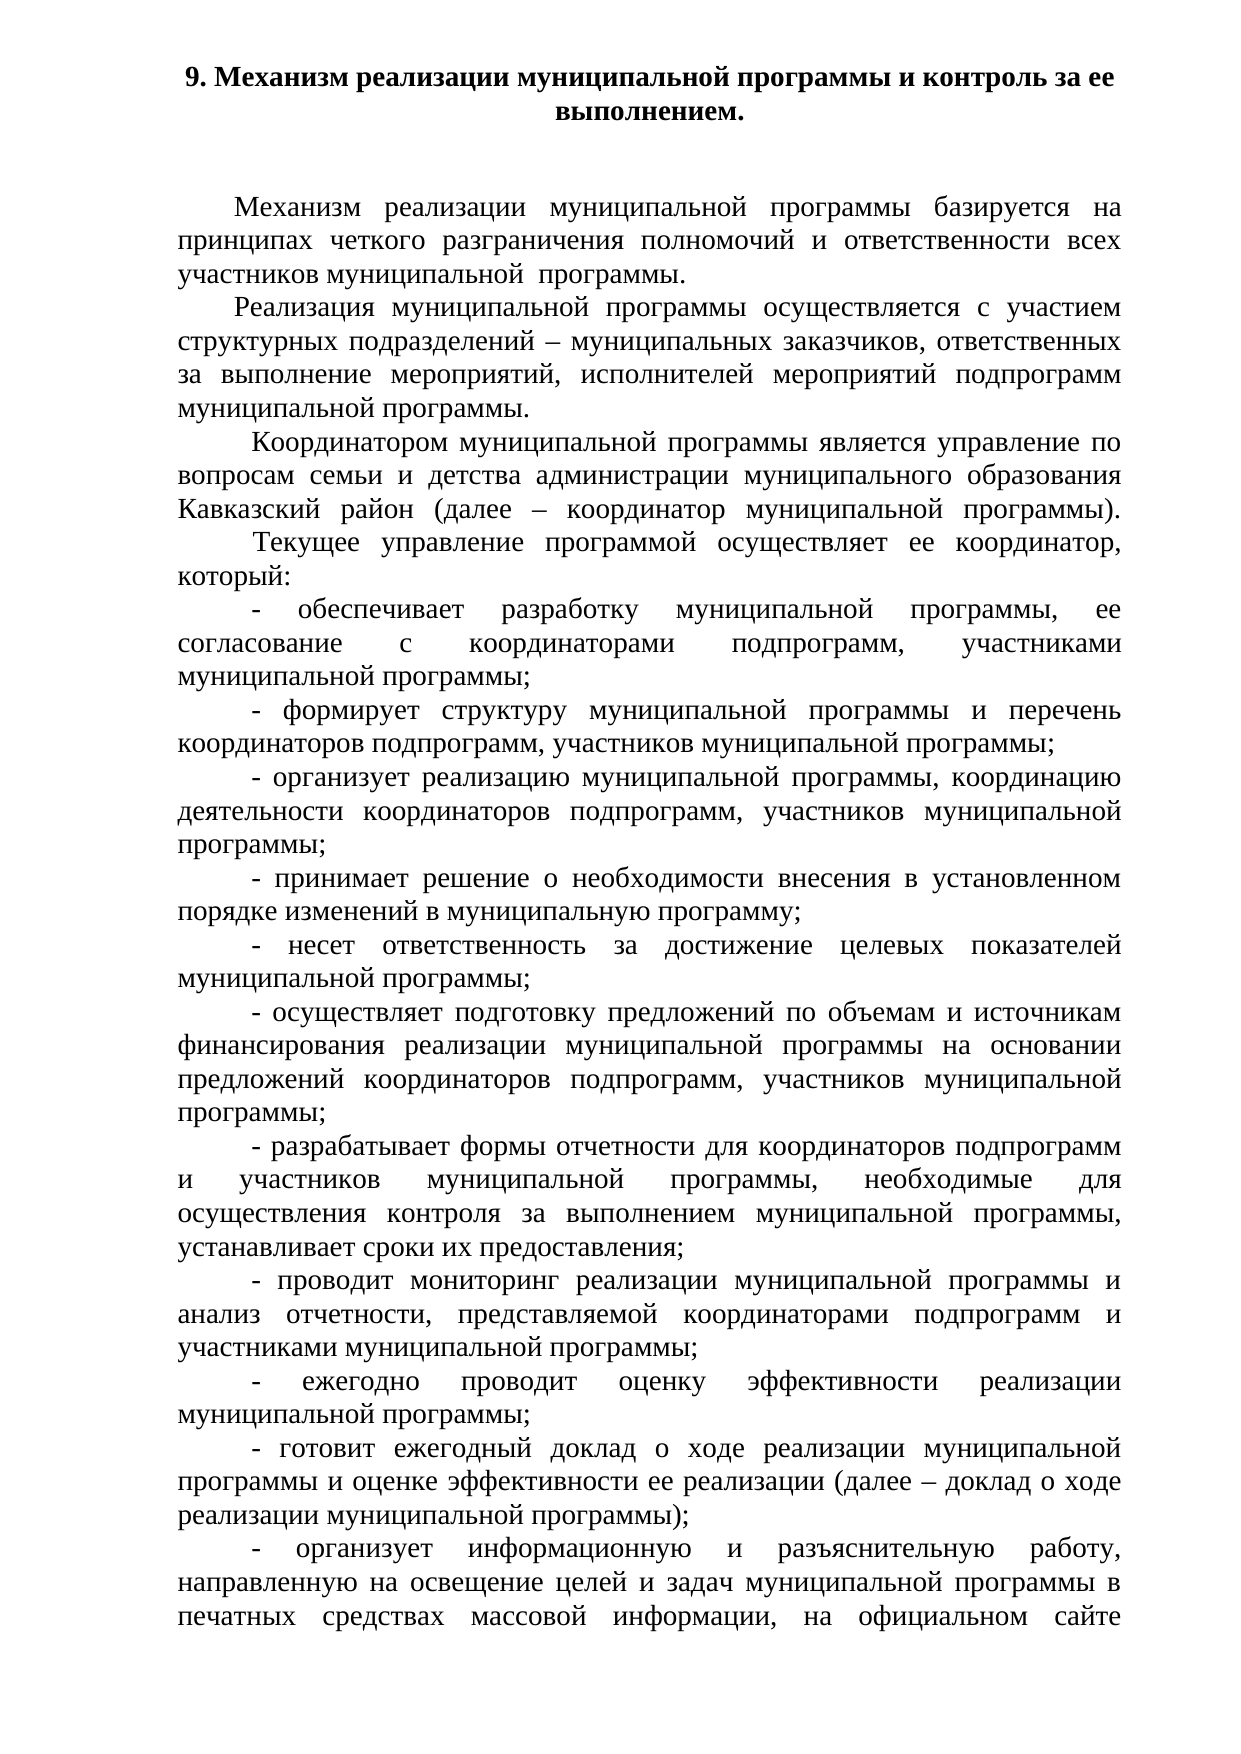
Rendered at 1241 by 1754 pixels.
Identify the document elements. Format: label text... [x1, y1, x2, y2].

text - осуществляет подготовку предложений по объемам и источникам финансирования реализации муниципальной программы на основании предложений координаторов подпрограмм, участников муниципальной программы; [177, 994, 1122, 1128]
text - ежегодно проводит оценку эффективности реализации муниципальной программы; [177, 1363, 1122, 1430]
text - организует реализацию муниципальной программы, координацию деятельности координаторов подпрограмм, участников муниципальной программы; [177, 759, 1122, 860]
text - готовит ежегодный доклад о ходе реализации муниципальной программы и оценке эффективности ее реализации (далее – доклад о ходе реализации муниципальной программы); [177, 1430, 1122, 1531]
text - принимает решение о необходимости внесения в установленном порядке изменений в муниципальную программу; [177, 860, 1122, 927]
text Координатором муниципальной программы является управление по вопросам семьи и детства администрации муниципального образования Кавказский район (далее – координатор муниципальной программы). Текущее управление программой осуществляет ее координатор, который: [177, 424, 1122, 591]
text - разрабатывает формы отчетности для координаторов подпрограмм и участников муниципальной программы, необходимые для осуществления контроля за выполнением муниципальной программы, устанавливает сроки их предоставления; [177, 1128, 1122, 1262]
text 9. Механизм реализации муниципальной программы и контроль за ее выполнением. [177, 59, 1122, 126]
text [177, 1531, 1122, 1631]
text Механизм реализации муниципальной программы базируется на принципах четкого разграничения полномочий и ответственности всех участников муниципальной программы. [177, 189, 1122, 289]
text Реализация муниципальной программы осуществляется с участием структурных подразделений – муниципальных заказчиков, ответственных за выполнение мероприятий, исполнителей мероприятий подпрограмм муниципальной программы. [177, 289, 1122, 424]
text - несет ответственность за достижение целевых показателей муниципальной программы; [177, 927, 1122, 994]
text - формирует структуру муниципальной программы и перечень координаторов подпрограмм, участников муниципальной программы; [177, 692, 1122, 759]
text - проводит мониторинг реализации муниципальной программы и анализ отчетности, представляемой координаторами подпрограмм и участниками муниципальной программы; [177, 1262, 1122, 1363]
text - обеспечивает разработку муниципальной программы, ее согласование с координаторами подпрограмм, участниками муниципальной программы; [177, 591, 1122, 692]
